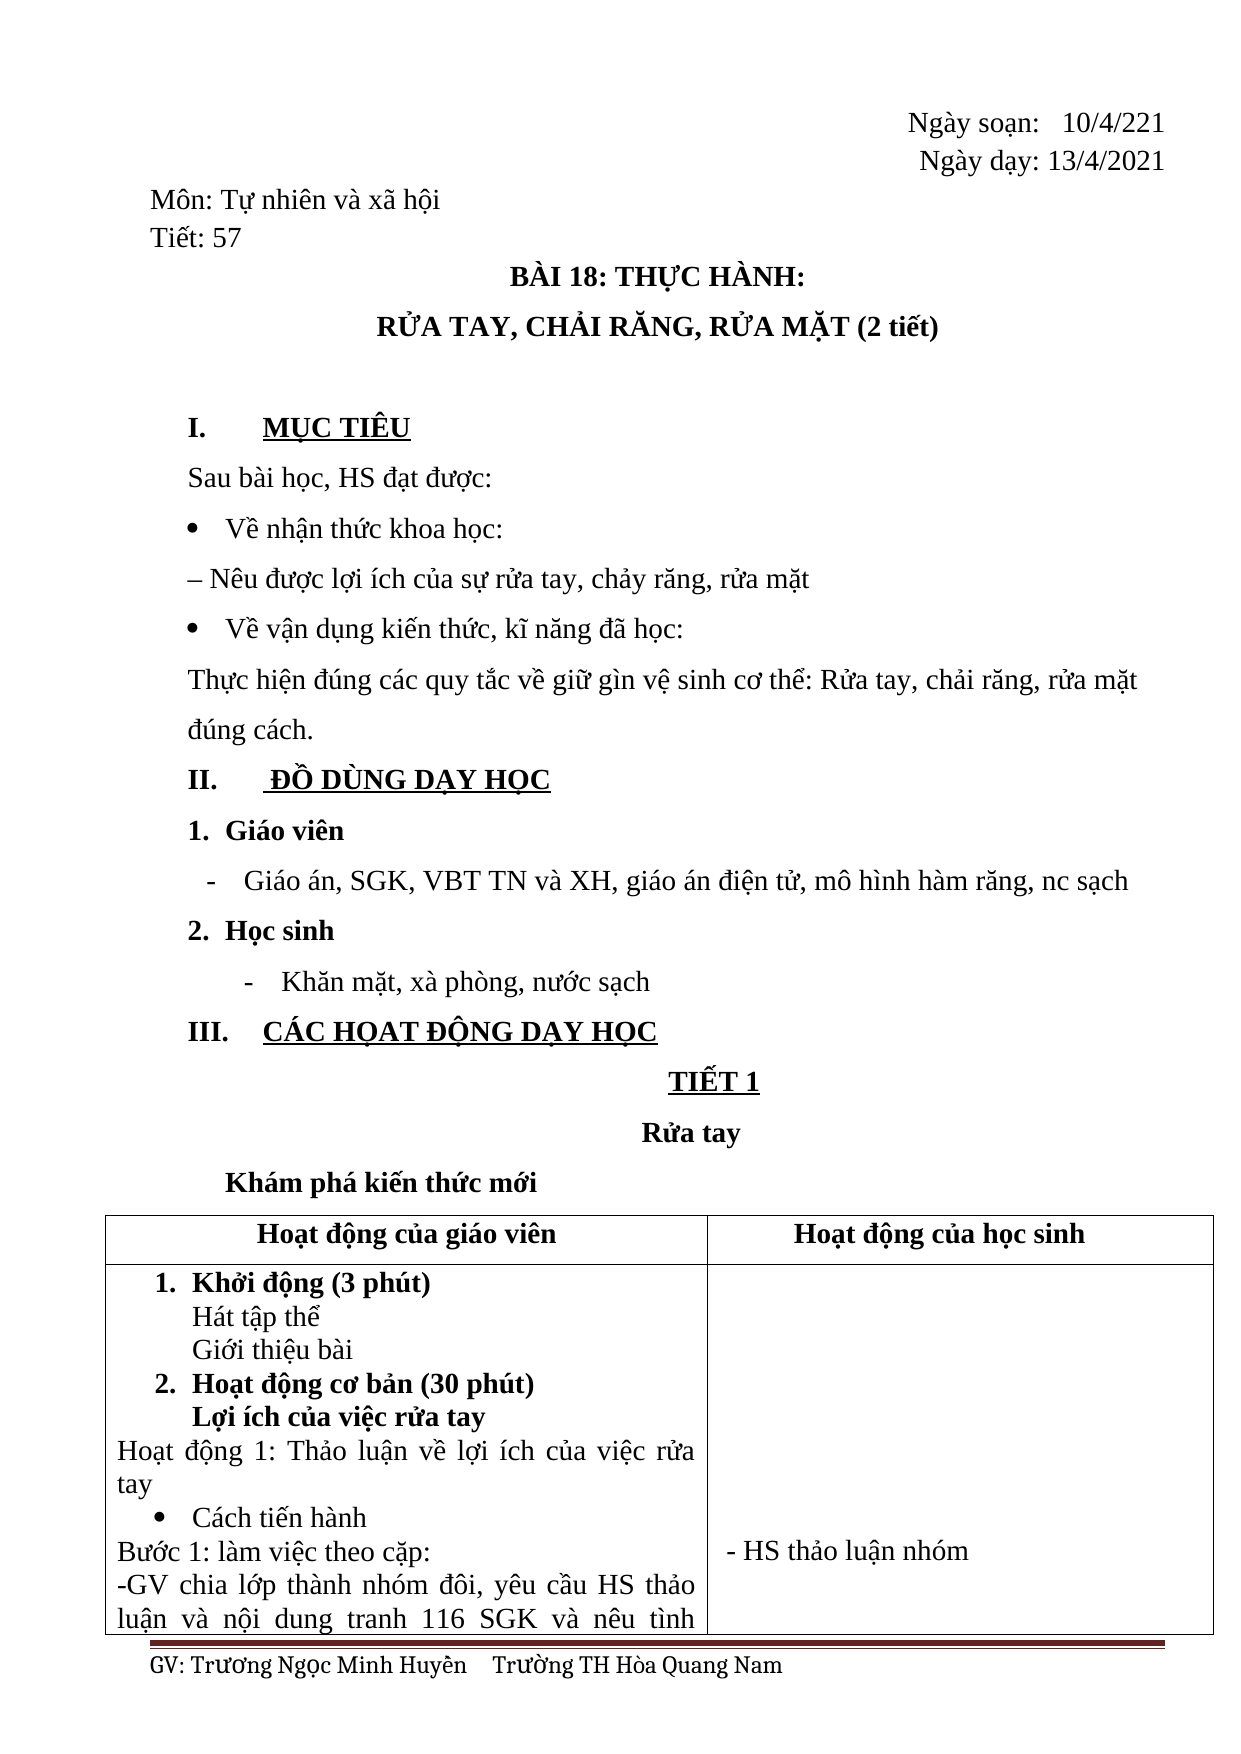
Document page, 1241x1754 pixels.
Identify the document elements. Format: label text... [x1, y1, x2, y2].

text Ngày dạy: 13/4/2021 [150, 143, 1165, 177]
list ĐỒ DÙNG DẠY HỌC [187, 762, 1165, 796]
table_header Hoạt động của giáo viên [106, 1216, 707, 1264]
text Rửa tay [187, 1115, 1165, 1148]
list TIẾT 1 [262, 1064, 1165, 1098]
text BÀI 18: THỰC HÀNH: [150, 259, 1165, 293]
text RỬA TAY, CHẢI RĂNG, RỬA MẶT (2 tiết) [150, 309, 1165, 343]
text Thực hiện đúng các quy tắc về giữ gìn vệ sinh cơ thể: Rửa tay, chải răng, rửa mặt đúng cách. [187, 662, 1165, 746]
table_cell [708, 1265, 1213, 1634]
list MỤC TIÊU [187, 410, 1165, 444]
text Môn: Tự nhiên và xã hội [150, 182, 1165, 216]
list CÁC HỌAT ĐỘNG DẠY HỌC [187, 1014, 1165, 1048]
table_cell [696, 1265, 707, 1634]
text Sau bài học, HS đạt được: [187, 460, 1165, 494]
list Khăn mặt, xà phòng, nước sạch [244, 964, 1165, 997]
table_header Hoạt động của học sinh [708, 1216, 1213, 1264]
list Khám phá kiến thức mới [225, 1165, 1165, 1198]
list Về vận dụng kiến thức, kĩ năng đã học: [187, 611, 1165, 645]
list Giáo án, SGK, VBT TN và XH, giáo án điện tử, mô hình hàm răng, nc sạch [206, 863, 1165, 897]
list Học sinh [187, 913, 1165, 947]
text Ngày soạn: 10/4/221 [150, 105, 1165, 138]
list Giáo viên [187, 813, 1165, 846]
text – Nêu được lợi ích của sự rửa tay, chảy răng, rửa mặt [187, 561, 1165, 595]
list Về nhận thức khoa học: [187, 511, 1165, 544]
text Tiết: 57 [150, 221, 1165, 254]
